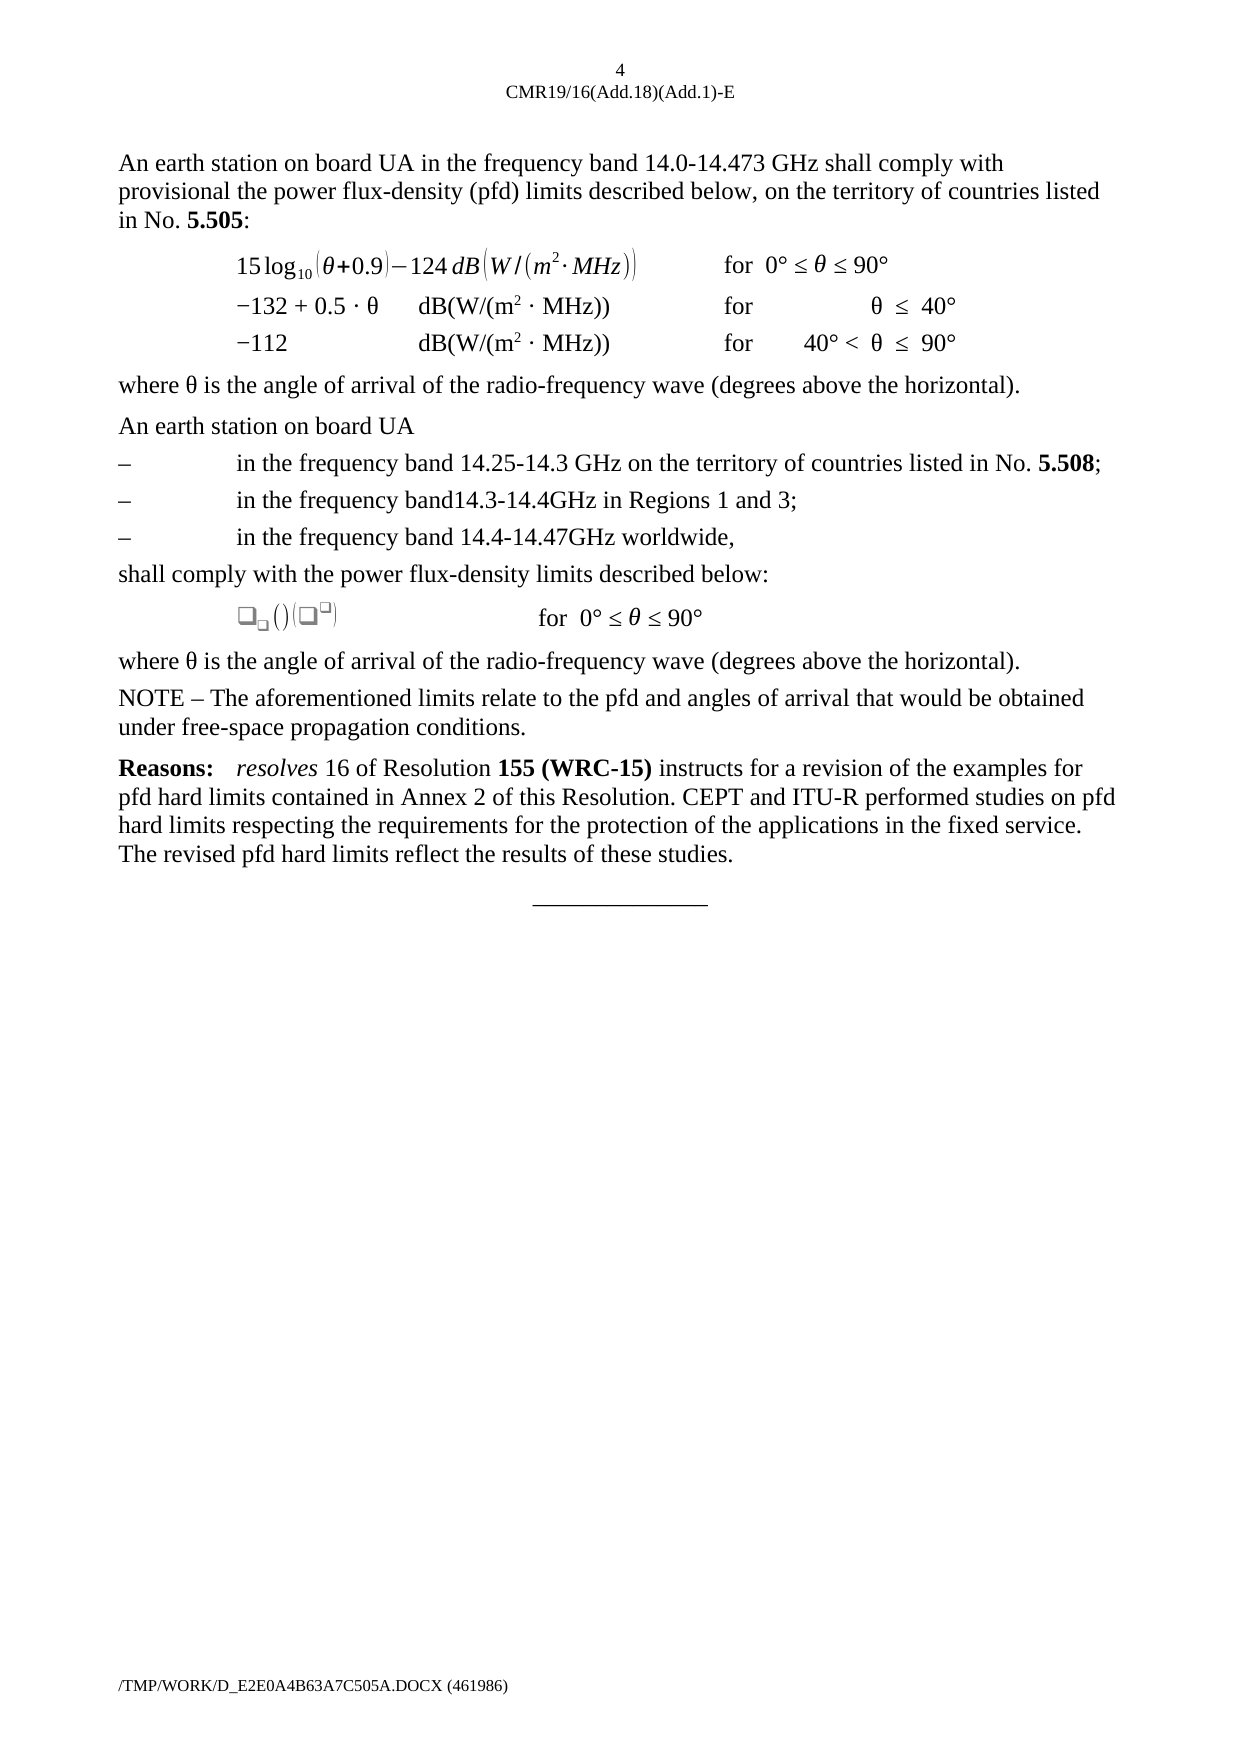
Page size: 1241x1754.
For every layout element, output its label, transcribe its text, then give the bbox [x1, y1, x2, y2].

text An earth station on board UA in the frequency band 14.0-14. GHz shall comply with power flux-density (pfd) limits described below: [118, 148, 1122, 234]
text NOTE – The aforementioned limits relate to the pfd and angles of arrival that would be obtained under free-space propagation conditions. [118, 683, 1122, 740]
text ______________ [118, 880, 1122, 909]
text Reasons: resolves 16 of Resolution 155 (WRC-15) instructs for a revision of the examples for pfd hard limits contained in Annex 2 of this Resolution. CEPT and ITU-R performed studies on pfd hard limits respecting the requirements for the protection of the applications in the fixed service. The revised pfd hard limits reflect the results of these studies. [118, 753, 1122, 868]
text where θ is the angle of arrival of the radio-frequency wave (degrees above the horizontal). [118, 370, 1122, 398]
